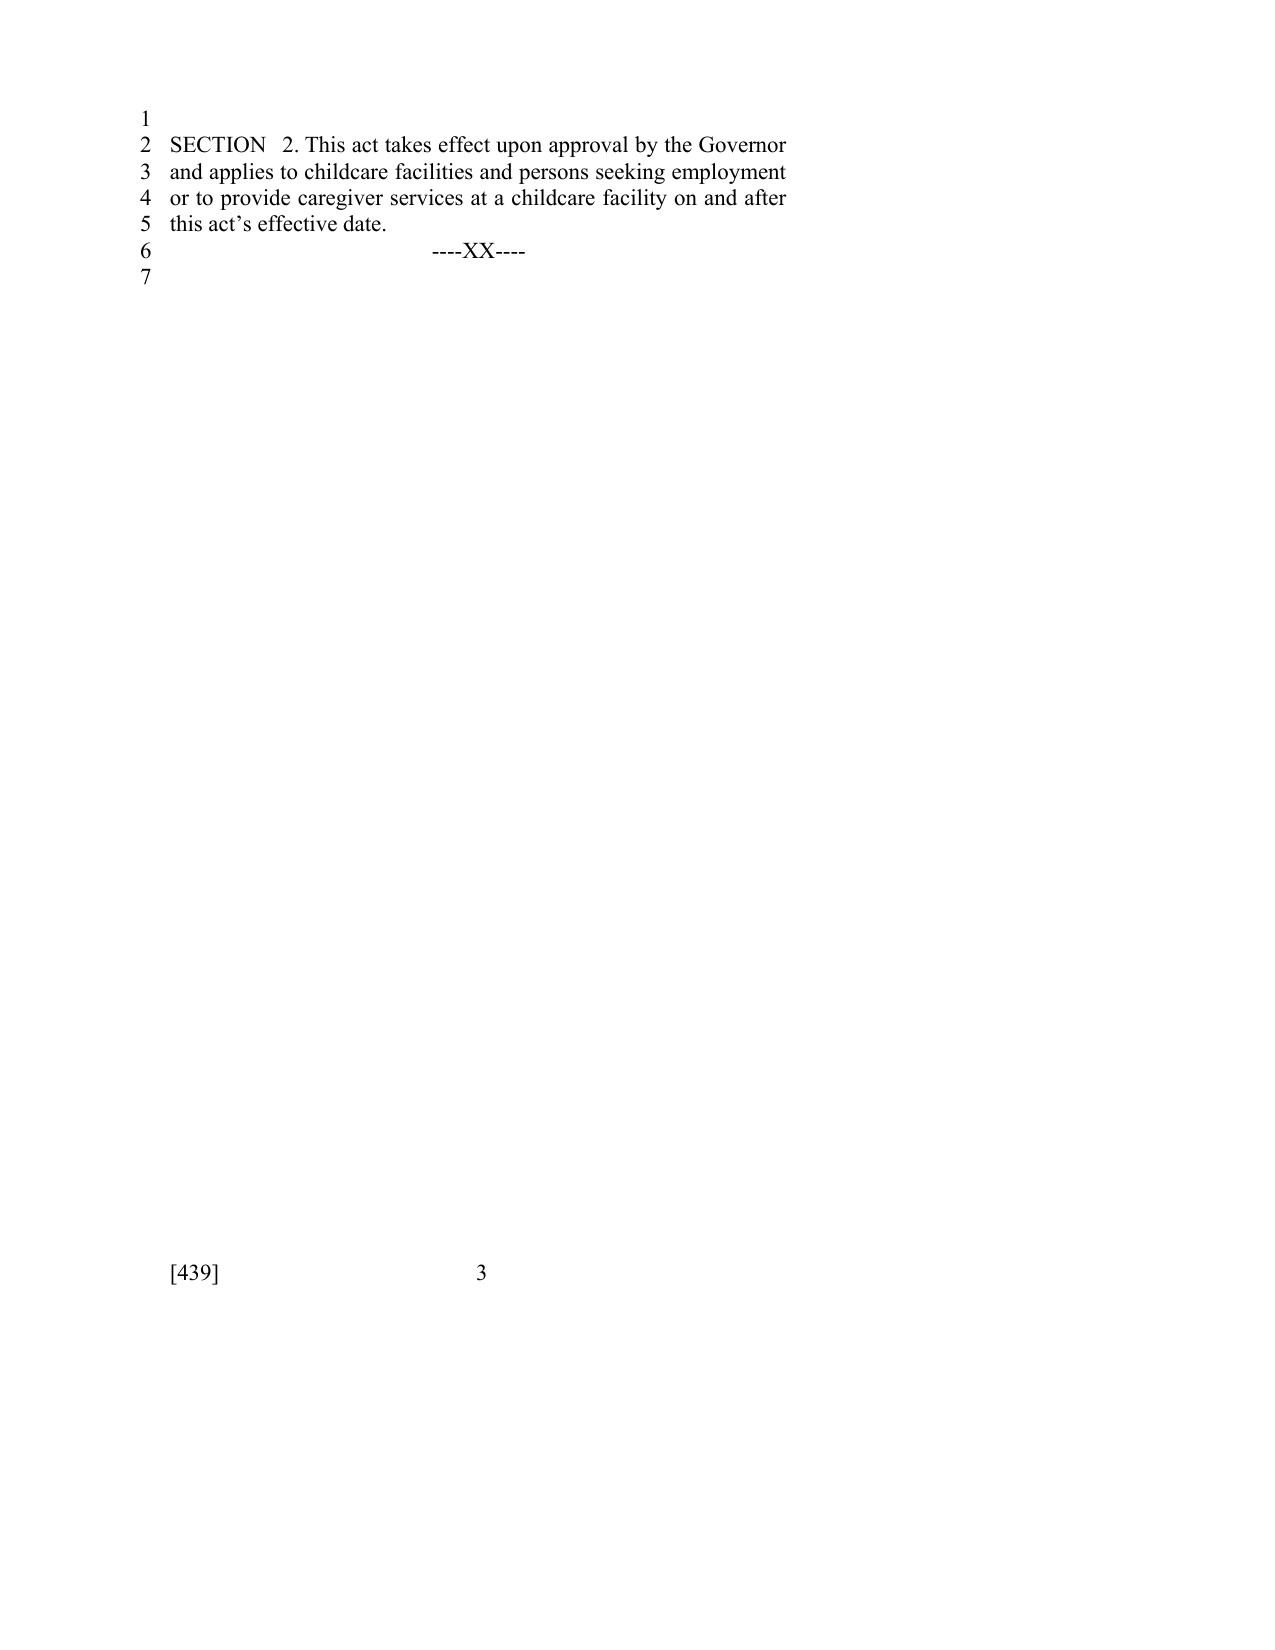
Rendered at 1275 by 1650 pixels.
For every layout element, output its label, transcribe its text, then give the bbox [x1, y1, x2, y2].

text SECTION 2. This act takes effect upon approval by the Governor and applies to childcare facilities and persons seeking employment or to provide caregiver services at a childcare facility on and after this act’s effective date. [169, 131, 787, 237]
text ----XX---- [169, 237, 787, 263]
